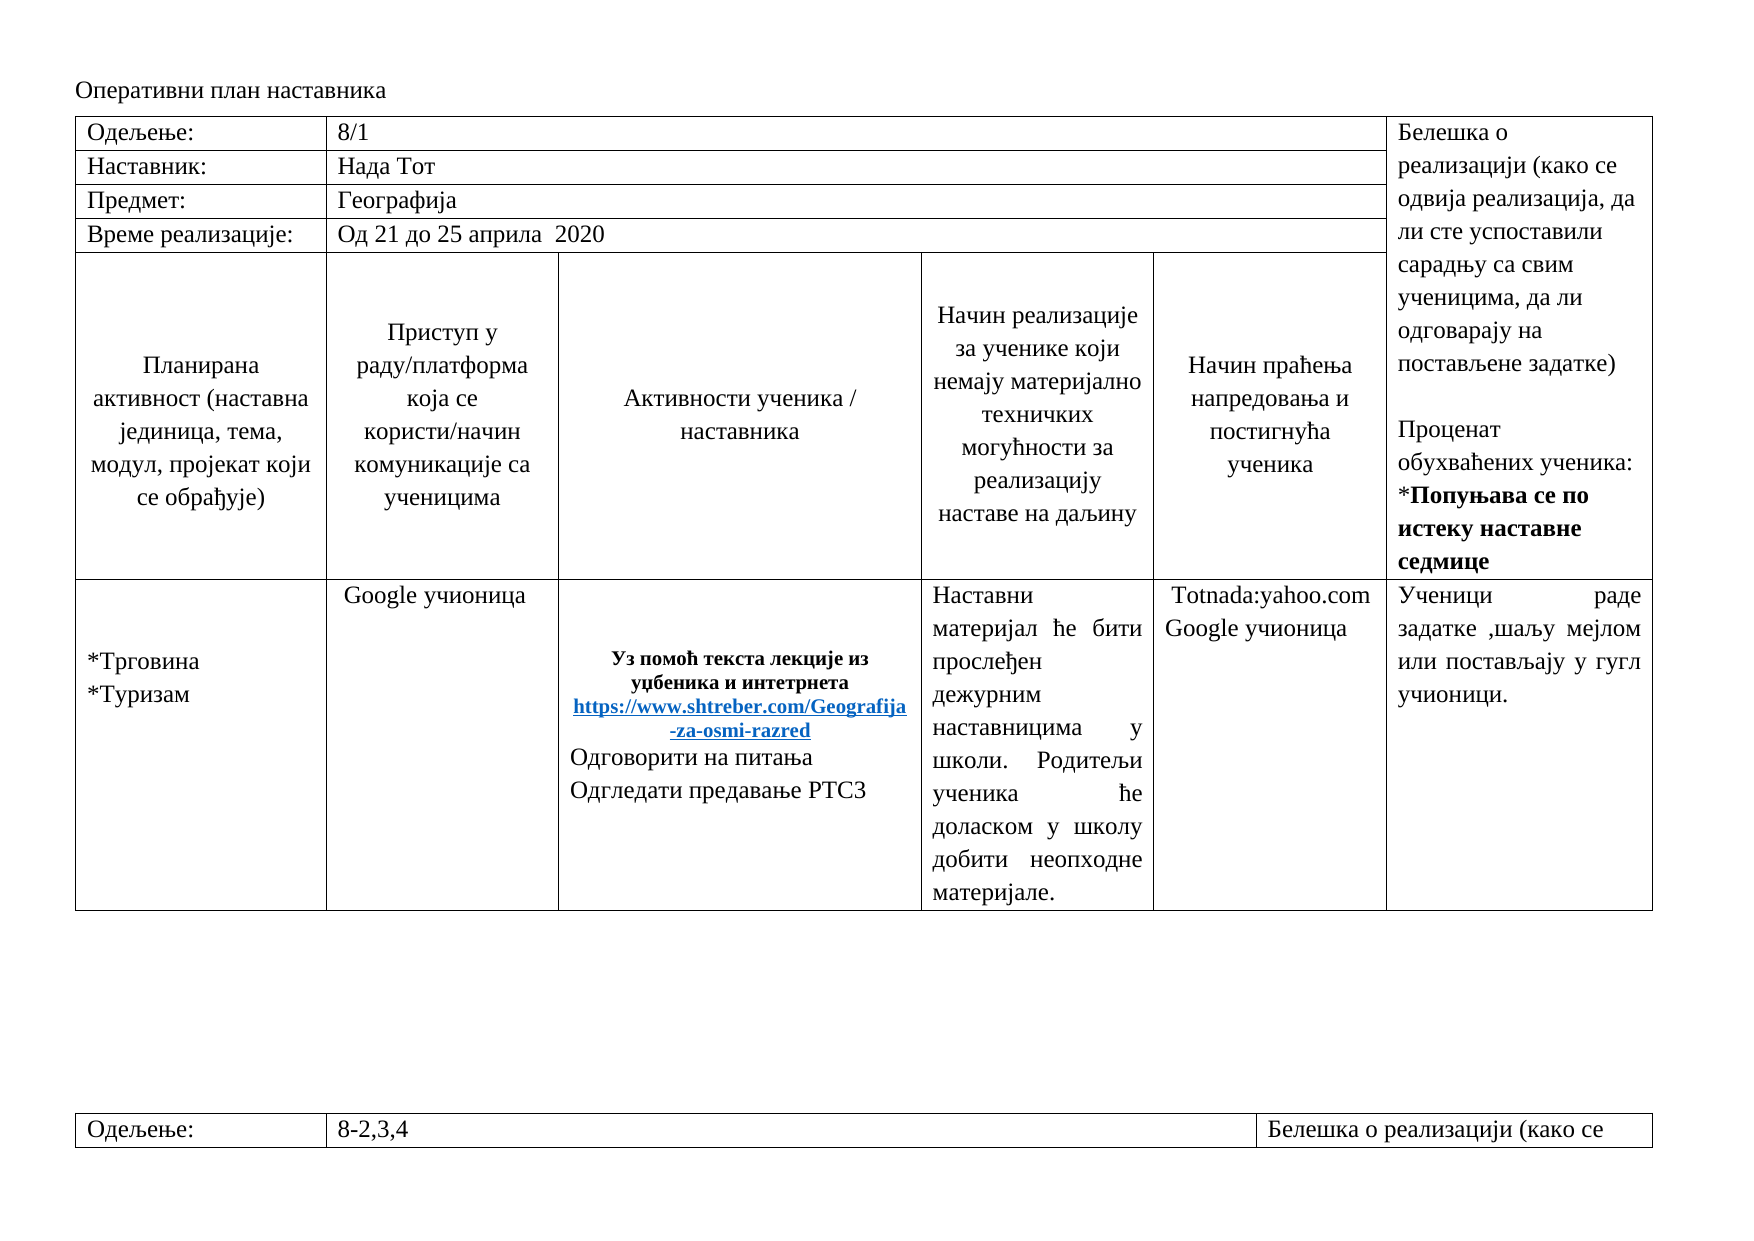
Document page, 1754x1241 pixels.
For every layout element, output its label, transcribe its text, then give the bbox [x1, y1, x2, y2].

table_cell Активности ученика / наставника [559, 253, 921, 579]
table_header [1257, 1114, 1652, 1147]
table_cell Планирана активност (наставна јединица, тема, модул, пројекат који се обрађује) [76, 253, 326, 579]
table_cell Предмет: [76, 185, 326, 218]
table_header 8-2,3,4 [327, 1114, 1256, 1147]
table_cell Наставни материјал ће бити прослеђен дежурним наставницима у школи. Родитељи ученика ће доласком у школу добити неопходне материјале. [922, 580, 1153, 910]
table_cell Google учионица [327, 580, 558, 910]
table_header Одељење: [76, 117, 326, 150]
table_cell *Трговина *Туризам [76, 580, 326, 910]
table_cell Од 21 до 25 априла 2020 [327, 219, 1386, 252]
table_cell Приступ у раду/платформа која се користи/начин комуникације са ученицима [327, 253, 558, 579]
table_cell Уз помоћ текста лекције из уџбеника и интетрнета https://www.shtreber.com/Geografija-za-osmi-razred Одговорити на питања Одгледати предавање РТС3 [559, 580, 921, 910]
table_cell Географија [327, 185, 1386, 218]
table_cell Нада Тот [327, 151, 1386, 184]
table_cell Наставник: [76, 151, 326, 184]
table_header Одељење: [76, 1114, 326, 1147]
table_cell Време реализације: [76, 219, 326, 252]
table_cell Начин реализације за ученике који немају материјално техничких могућности за реализацију наставе на даљину [922, 253, 1153, 579]
table_cell Начин праћења напредовања и постигнућа ученика [1154, 253, 1386, 579]
table_header 8/1 [327, 117, 1386, 150]
table_cell Totnada:yahoo.com Google учионица [1154, 580, 1386, 910]
table_cell Ученици раде задатке ,шаљу мејлом или постављају у гугл учионици. [1387, 580, 1652, 910]
